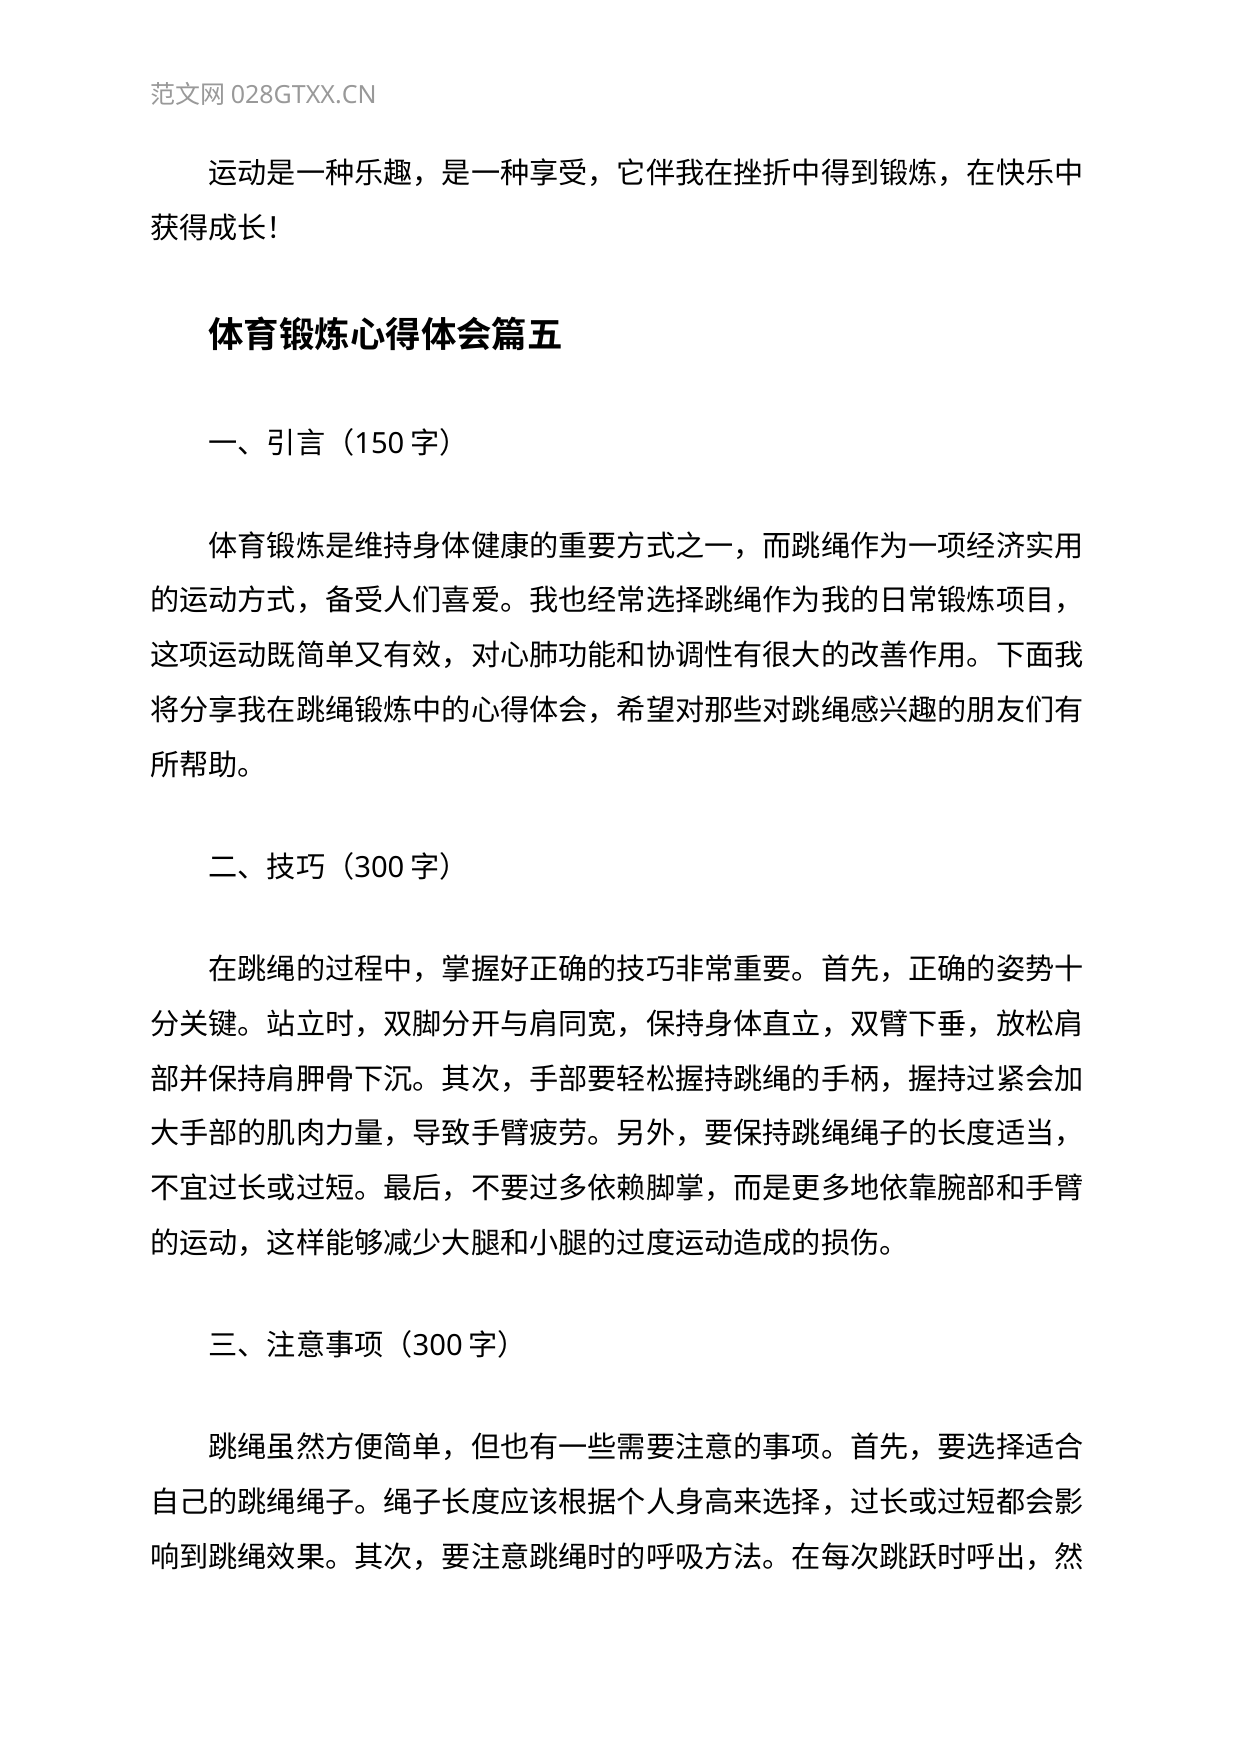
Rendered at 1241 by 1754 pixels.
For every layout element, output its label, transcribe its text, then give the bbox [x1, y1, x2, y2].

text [150, 1424, 1090, 1576]
text 一、引言（150字） [150, 420, 1090, 462]
text 运动是一种乐趣，是一种享受，它伴我在挫折中得到锻炼，在快乐中获得成长！ [150, 150, 1090, 247]
text 体育锻炼是维持身体健康的重要方式之一，而跳绳作为一项经济实用的运动方式，备受人们喜爱。我也经常选择跳绳作为我的日常锻炼项目，这项运动既简单又有效，对心肺功能和协调性有很大的改善作用。下面我将分享我在跳绳锻炼中的心得体会，希望对那些对跳绳感兴趣的朋友们有所帮助。 [150, 522, 1090, 784]
text 三、注意事项（300字） [150, 1322, 1090, 1364]
text 体育锻炼心得体会篇五 [150, 307, 1090, 358]
text 在跳绳的过程中，掌握好正确的技巧非常重要。首先，正确的姿势十分关键。站立时，双脚分开与肩同宽，保持身体直立，双臂下垂，放松肩部并保持肩胛骨下沉。其次，手部要轻松握持跳绳的手柄，握持过紧会加大手部的肌肉力量，导致手臂疲劳。另外，要保持跳绳绳子的长度适当，不宜过长或过短。最后，不要过多依赖脚掌，而是更多地依靠腕部和手臂的运动，这样能够减少大腿和小腿的过度运动造成的损伤。 [150, 945, 1090, 1262]
text 二、技巧（300字） [150, 843, 1090, 886]
